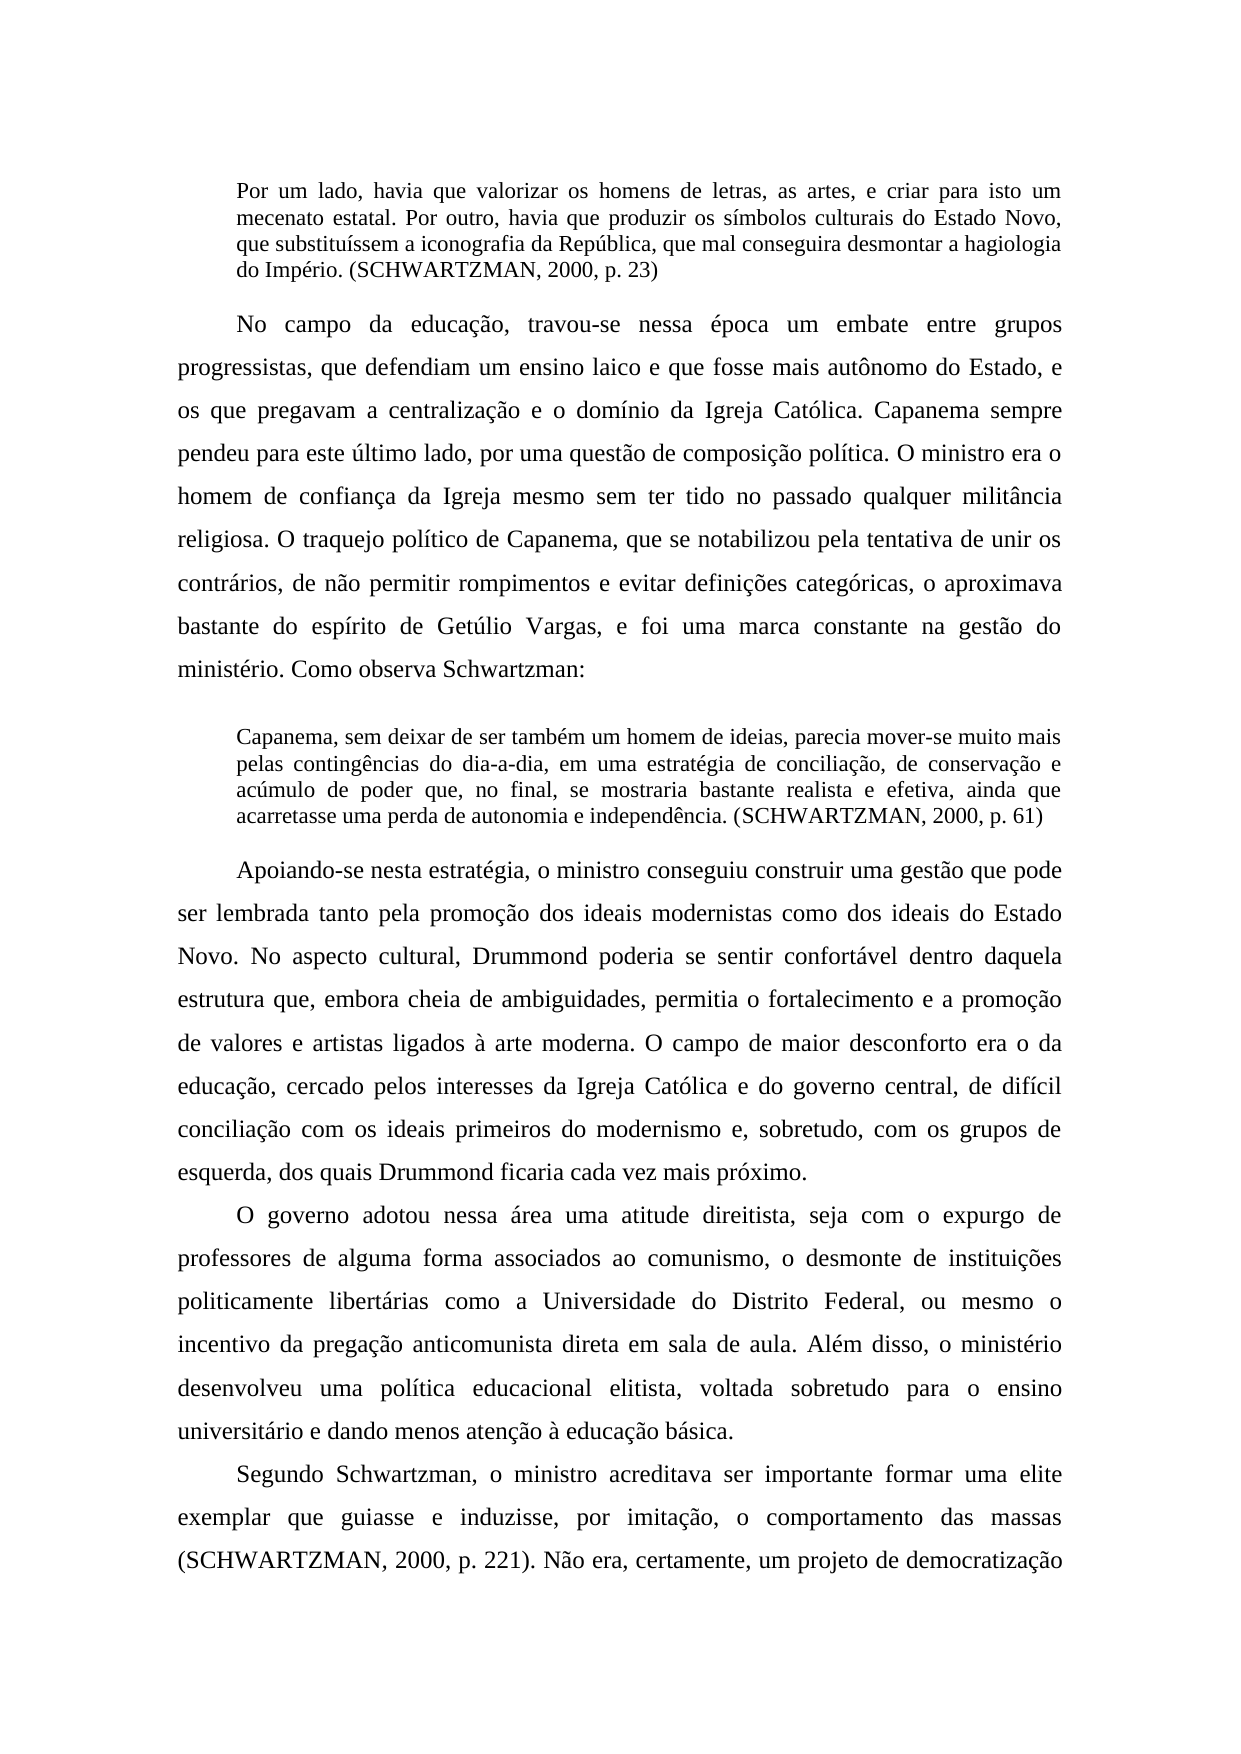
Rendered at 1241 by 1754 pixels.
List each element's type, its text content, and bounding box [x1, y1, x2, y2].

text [177, 1459, 1063, 1574]
text Capanema, sem deixar de ser também um homem de ideias, parecia mover-se muito mais pelas contingências do dia-a-dia, em uma estratégia de conciliação, de conservação e acúmulo de poder que, no final, se mostraria bastante realista e efetiva, ainda que acarretasse uma perda de autonomia e independência. (SCHWARTZMAN, 2000, p. 61) [236, 723, 1063, 829]
text Apoiando-se nesta estratégia, o ministro conseguiu construir uma gestão que pode ser lembrada tanto pela promoção dos ideais modernistas como dos ideais do Estado Novo. No aspecto cultural, Drummond poderia se sentir confortável dentro daquela estrutura que, embora cheia de ambiguidades, permitia o fortalecimento e a promoção de valores e artistas ligados à arte moderna. O campo de maior desconforto era o da educação, cercado pelos interesses da Igreja Católica e do governo central, de difícil conciliação com os ideais primeiros do modernismo e, sobretudo, com os grupos de esquerda, dos quais Drummond ficaria cada vez mais próximo. [177, 855, 1063, 1186]
text No campo da educação, travou-se nessa época um embate entre grupos progressistas, que defendiam um ensino laico e que fosse mais autônomo do Estado, e os que pregavam a centralização e o domínio da Igreja Católica. Capanema sempre pendeu para este último lado, por uma questão de composição política. O ministro era o homem de confiança da Igreja mesmo sem ter tido no passado qualquer militância religiosa. O traquejo político de Capanema, que se notabilizou pela tentativa de unir os contrários, de não permitir rompimentos e evitar definições categóricas, o aproximava bastante do espírito de Getúlio Vargas, e foi uma marca constante na gestão do ministério. Como observa Schwartzman: [177, 309, 1063, 683]
text O governo adotou nessa área uma atitude direitista, seja com o expurgo de professores de alguma forma associados ao comunismo, o desmonte de instituições politicamente libertárias como a Universidade do Distrito Federal, ou mesmo o incentivo da pregação anticomunista direta em sala de aula. Além disso, o ministério desenvolveu uma política educacional elitista, voltada sobretudo para o ensino universitário e dando menos atenção à educação básica. [177, 1200, 1063, 1444]
text Por um lado, havia que valorizar os homens de letras, as artes, e criar para isto um mecenato estatal. Por outro, havia que produzir os símbolos culturais do Estado Novo, que substituíssem a iconografia da República, que mal conseguira desmontar a hagiologia do Império. (SCHWARTZMAN, 2000, p. 23) [236, 177, 1063, 283]
